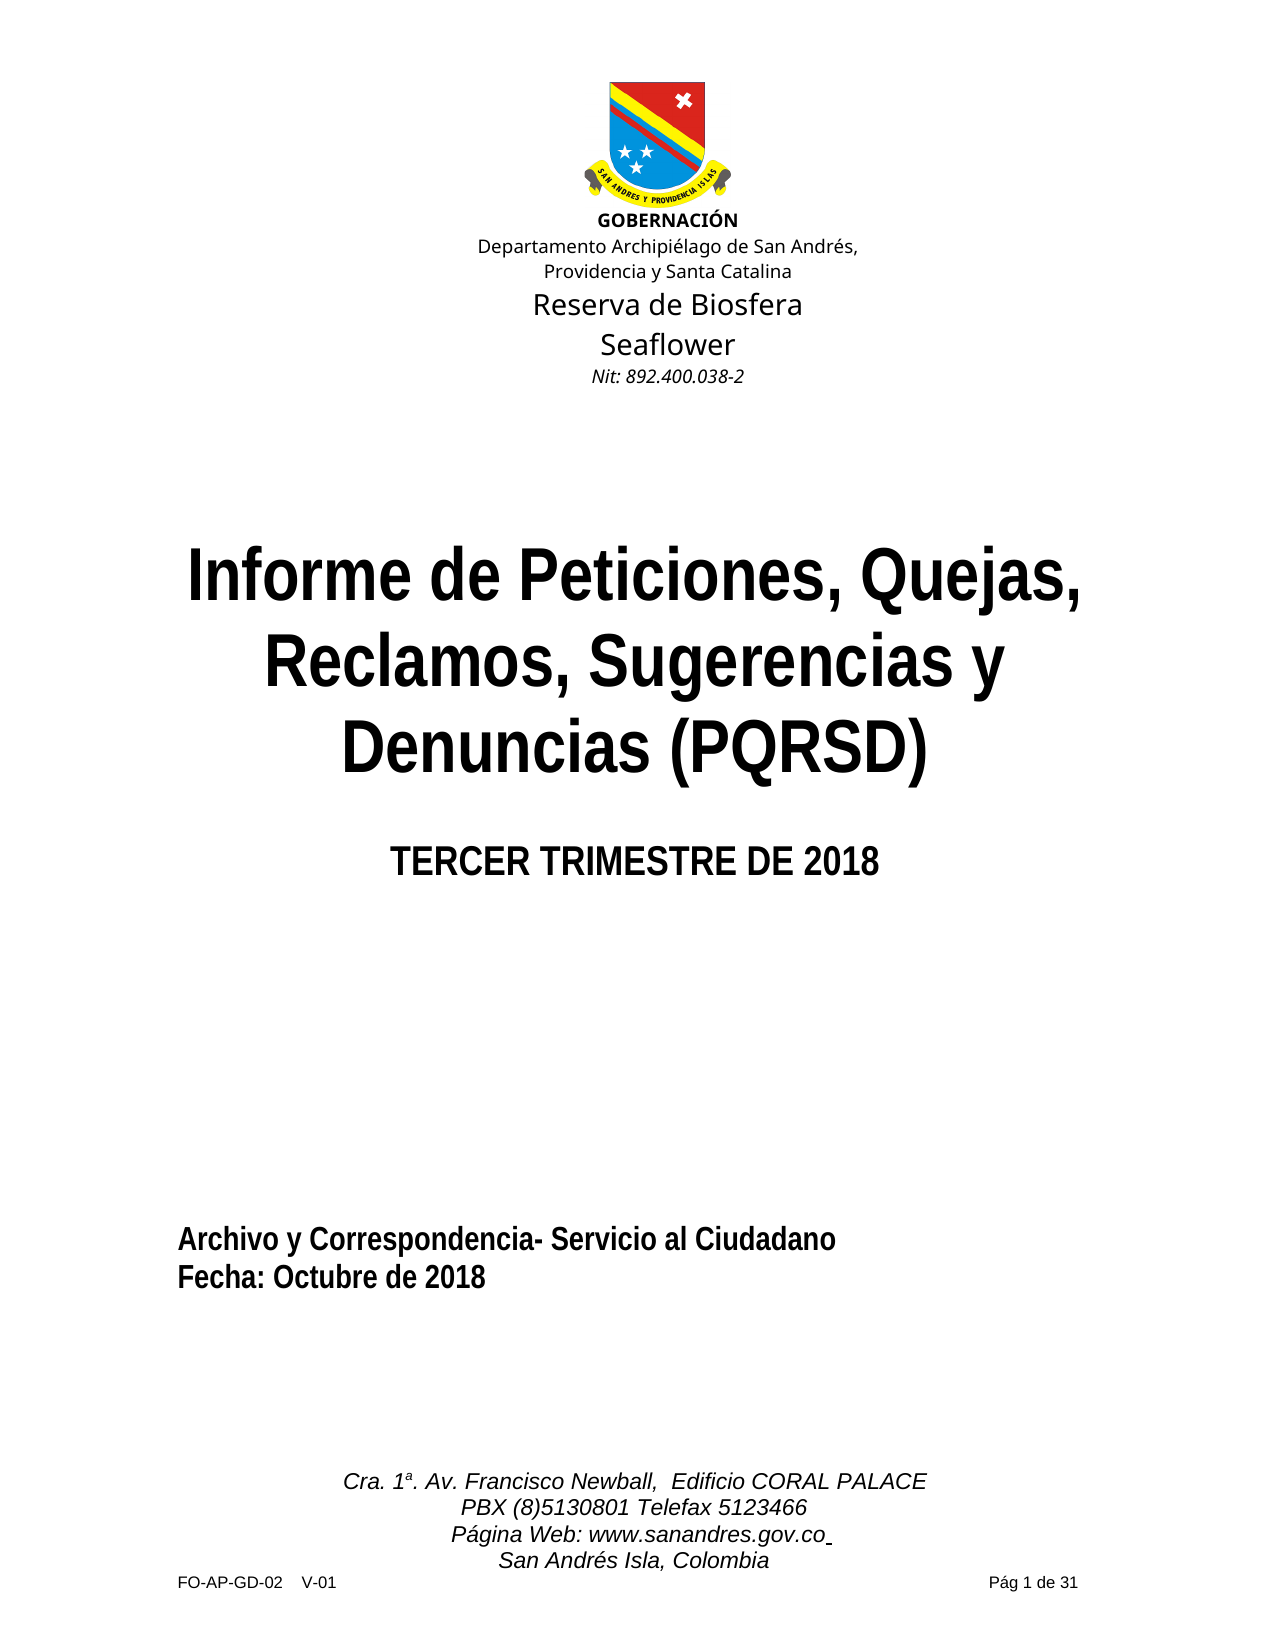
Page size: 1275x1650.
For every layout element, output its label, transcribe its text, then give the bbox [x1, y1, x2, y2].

picture [584, 82, 731, 208]
text Archivo y Correspondencia- Servicio al Ciudadano [177, 1219, 1092, 1257]
text Fecha: Octubre de 2018 [177, 1257, 1092, 1295]
text TERCER TRIMESTRE DE 2018 [177, 836, 1092, 884]
text Informe de Peticiones, Quejas, Reclamos, Sugerencias y Denuncias (PQRSD) [177, 530, 1092, 788]
